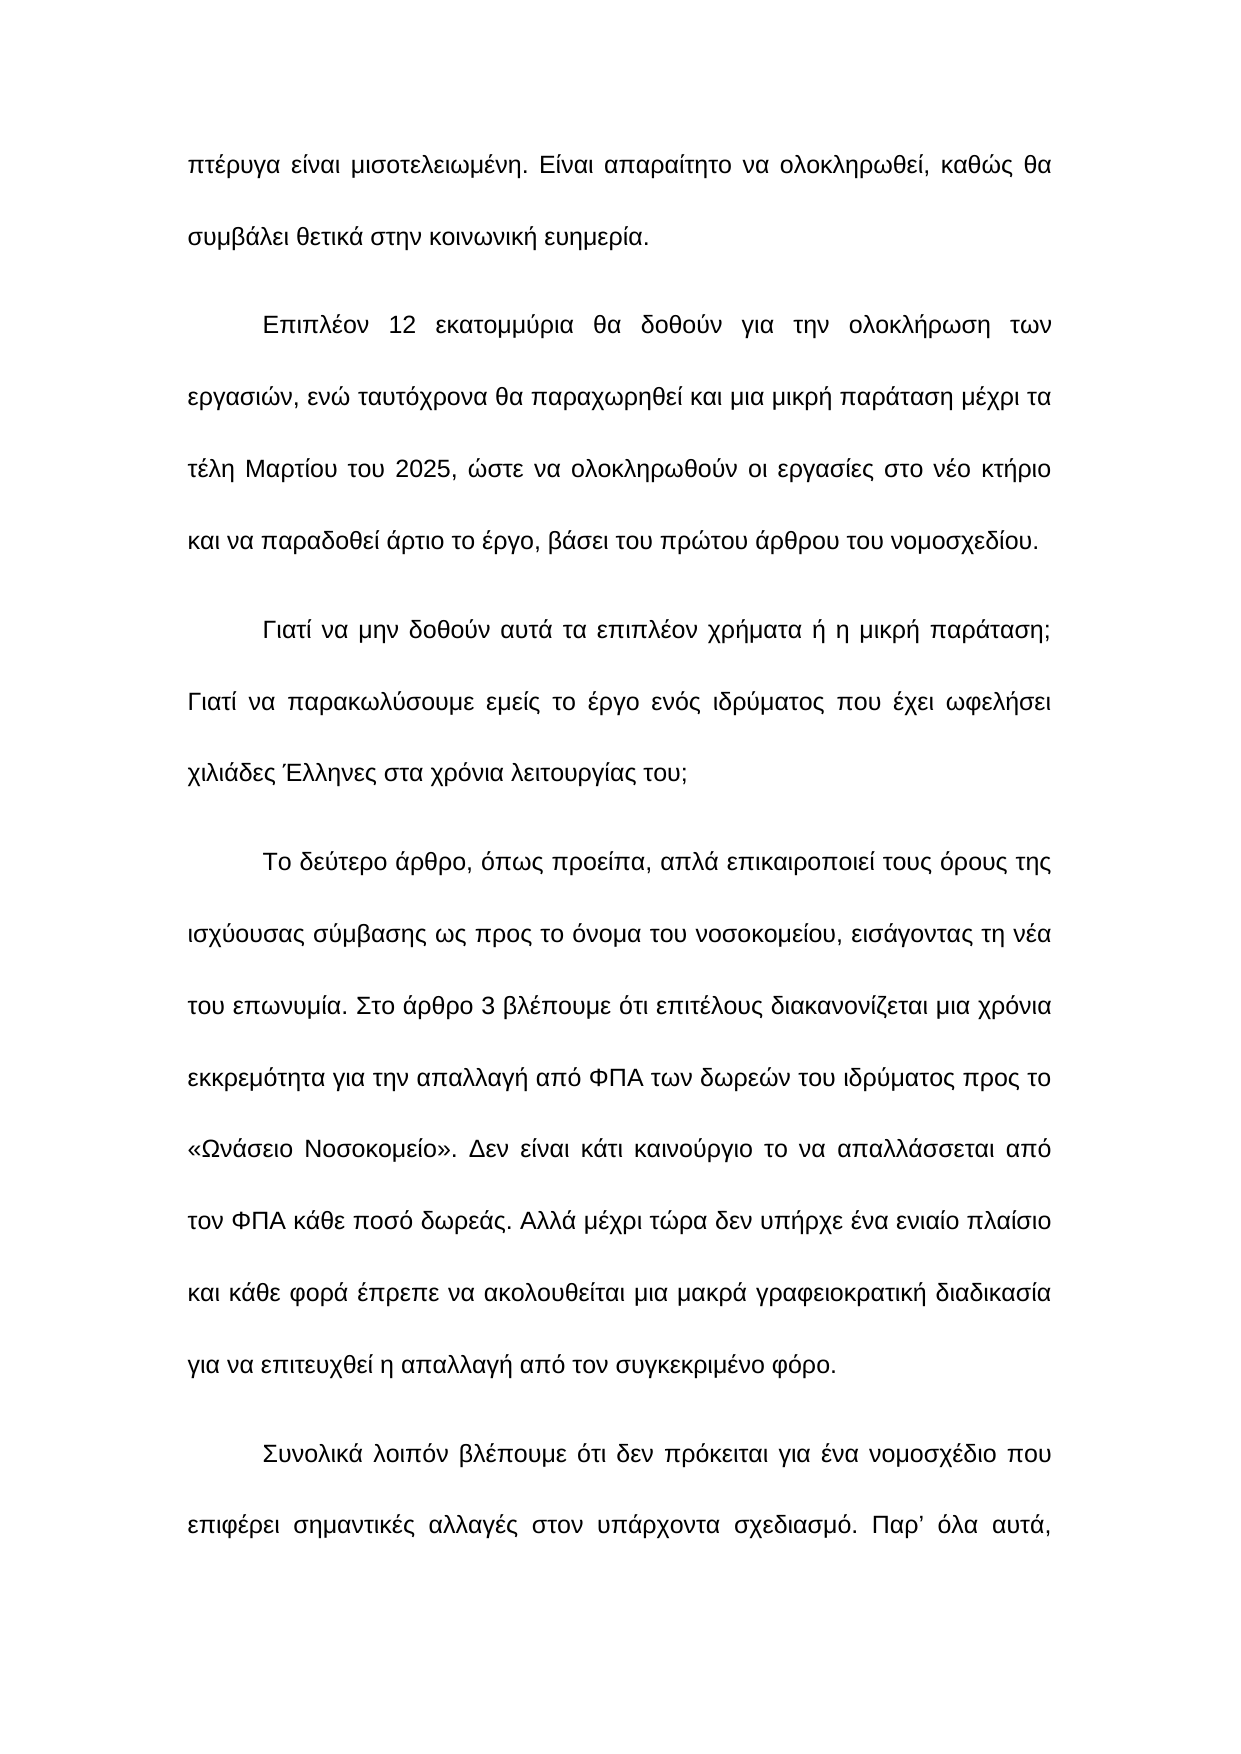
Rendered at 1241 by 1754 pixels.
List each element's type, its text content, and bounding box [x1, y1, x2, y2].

text Επιπλέον 12 εκατομμύρια θα δοθούν για την ολοκλήρωση των εργασιών, ενώ ταυτόχρονα θα παραχωρηθεί και μια μικρή παράταση μέχρι τα τέλη Μαρτίου του 2025, ώστε να ολοκληρωθούν οι εργασίες στο νέο κτήριο και να παραδοθεί άρτιο το έργο, βάσει του πρώτου άρθρου του νομοσχεδίου. [187, 310, 1053, 555]
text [187, 150, 1053, 251]
text Το δεύτερο άρθρο, όπως προείπα, απλά επικαιροποιεί τους όρους της ισχύουσας σύμβασης ως προς το όνομα του νοσοκομείου, εισάγοντας τη νέα του επωνυμία. Στο άρθρο 3 βλέπουμε ότι επιτέλους διακανονίζεται μια χρόνια εκκρεμότητα για την απαλλαγή από ΦΠΑ των δωρεών του ιδρύματος προς το «Ωνάσειο Νοσοκομείο». Δεν είναι κάτι καινούργιο το να απαλλάσσεται από τον ΦΠΑ κάθε ποσό δωρεάς. Αλλά μέχρι τώρα δεν υπήρχε ένα ενιαίο πλαίσιο και κάθε φορά έπρεπε να ακολουθείται μια μακρά γραφειοκρατική διαδικασία για να επιτευχθεί η απαλλαγή από τον συγκεκριμένο φόρο. [187, 847, 1053, 1379]
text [187, 1438, 1053, 1539]
text Γιατί να μην δοθούν αυτά τα επιπλέον χρήματα ή η μικρή παράταση; Γιατί να παρακωλύσουμε εμείς το έργο ενός ιδρύματος που έχει ωφελήσει χιλιάδες Έλληνες στα χρόνια λειτουργίας του; [187, 614, 1053, 787]
